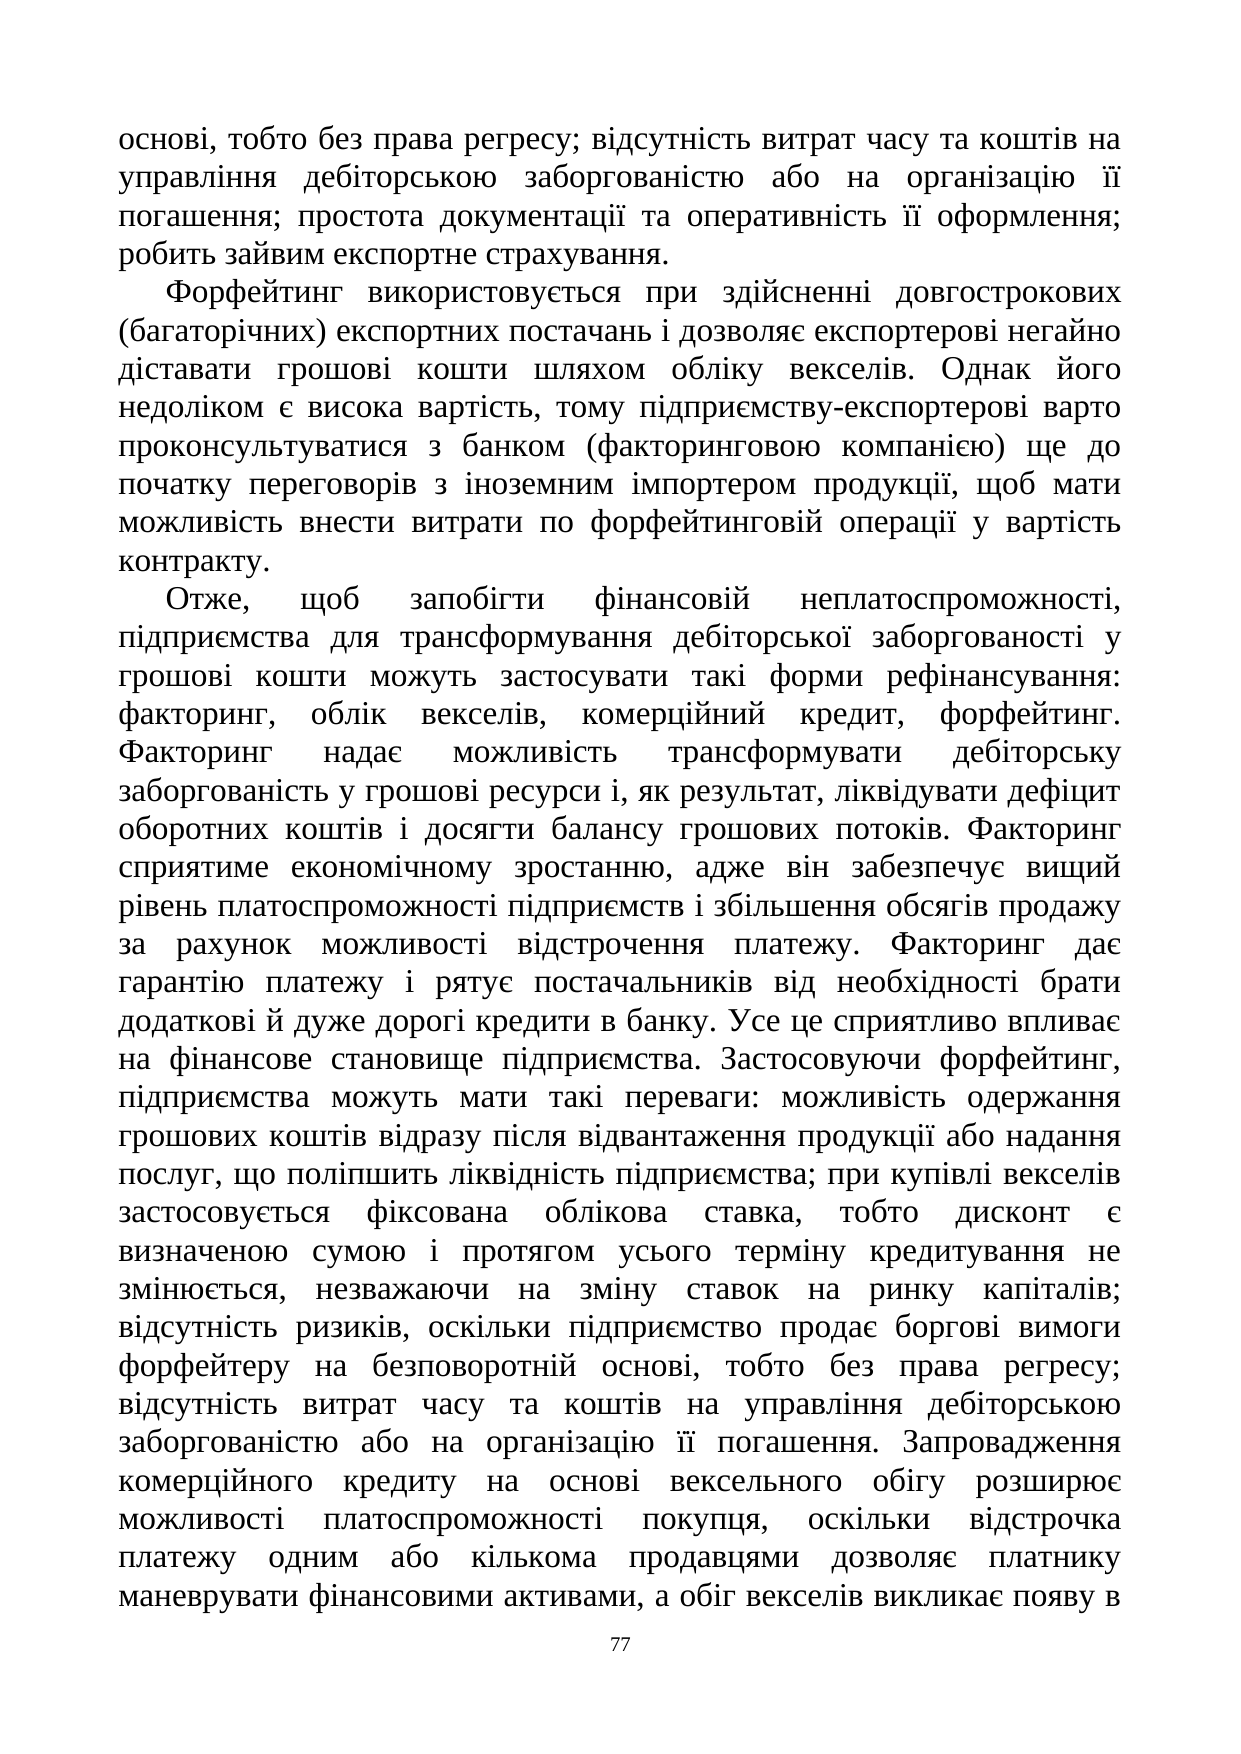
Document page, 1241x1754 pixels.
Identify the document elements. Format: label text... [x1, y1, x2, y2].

text Форфейтинг використовується при здійсненні довгострокових (багаторічних) експортних постачань і дозволяє експортерові негайно діставати грошові кошти шляхом обліку векселів. Однак його недоліком є висока вартість, тому підприємству-експортерові варто проконсультуватися з банком (факторинговою компанією) ще до початку переговорів з іноземним імпортером продукції, щоб мати можливість внести витрати по форфейтинговій операції у вартість контракту. [118, 271, 1122, 578]
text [118, 578, 1122, 1613]
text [118, 118, 1122, 271]
